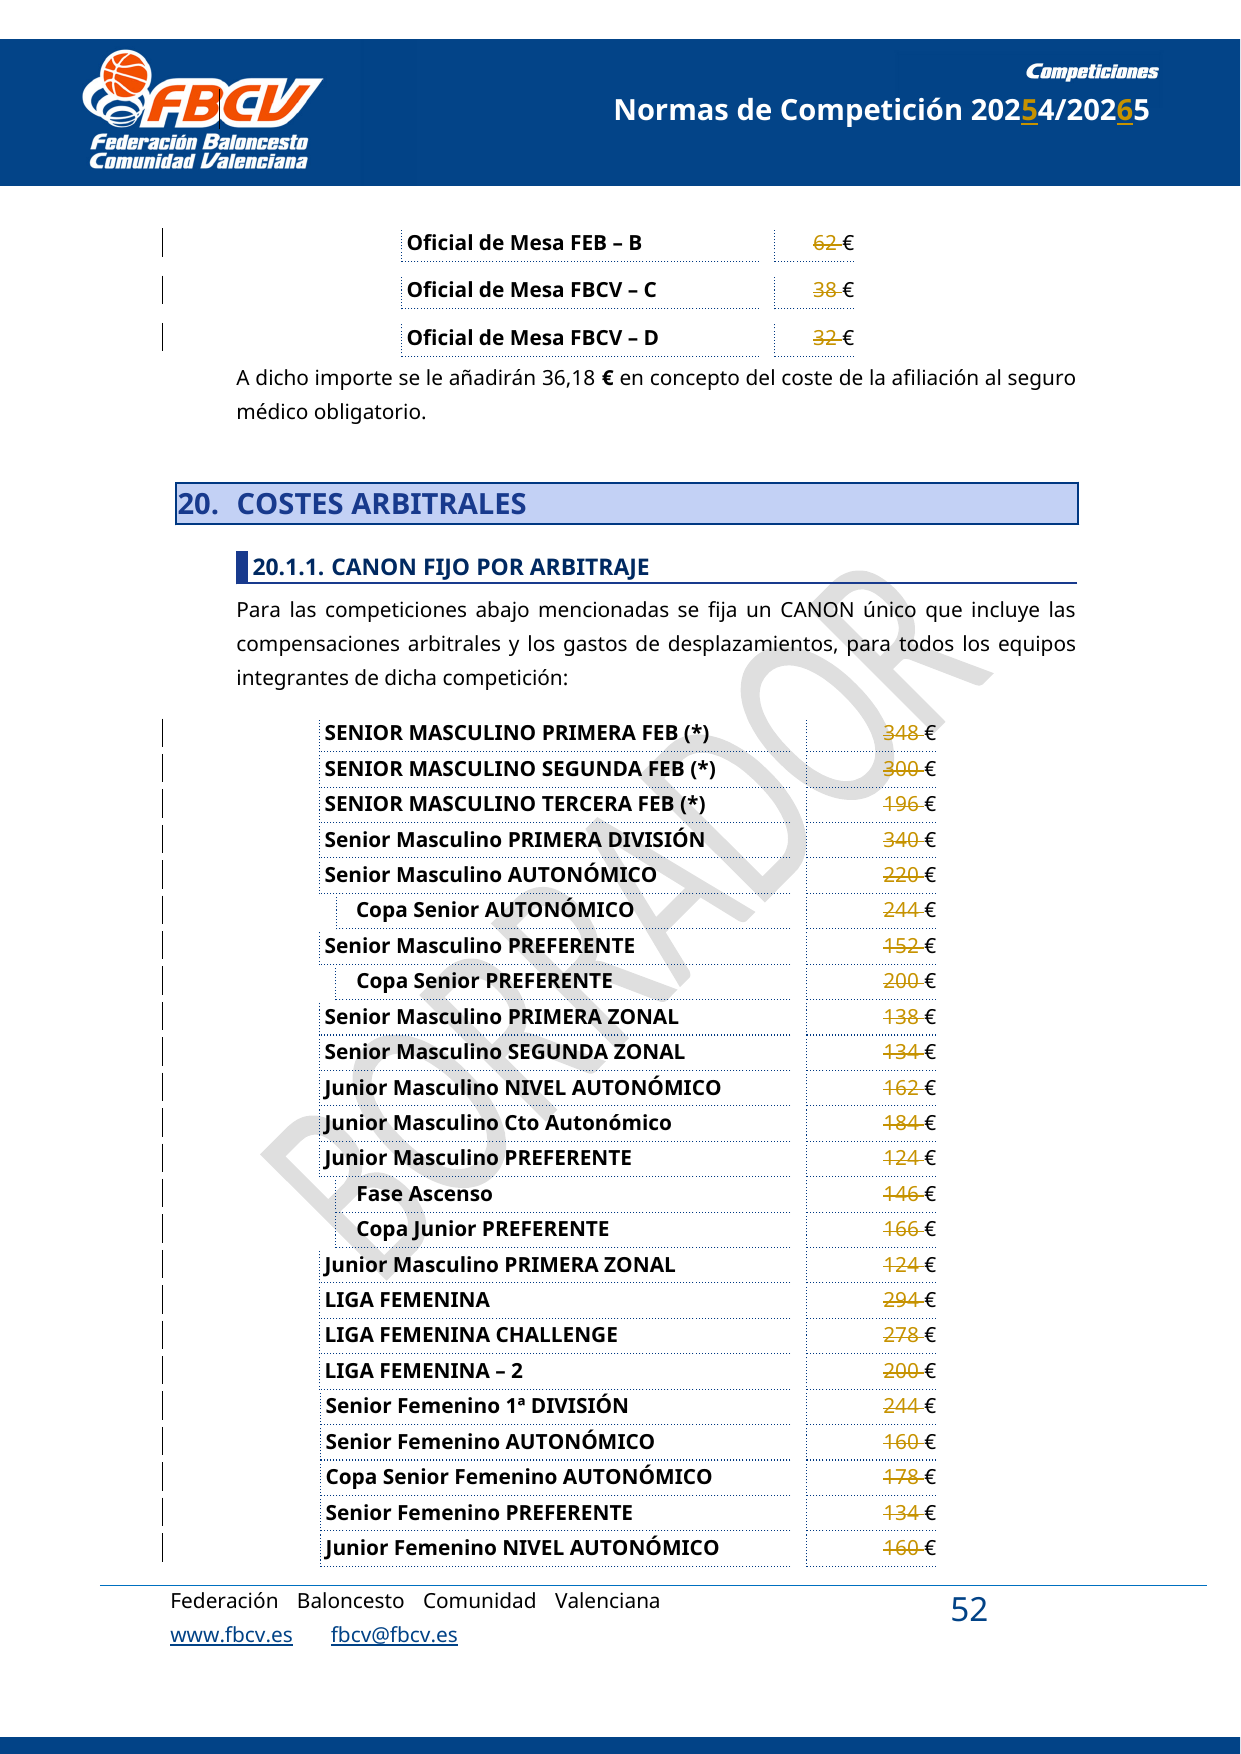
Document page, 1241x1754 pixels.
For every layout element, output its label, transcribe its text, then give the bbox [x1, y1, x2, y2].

table_cell € [798, 1497, 943, 1532]
table_cell Senior Femenino PREFERENTE [311, 1497, 798, 1532]
table_cell Senior Masculino SEGUNDA ZONAL [311, 1036, 798, 1072]
table_cell Oficial de Mesa FBCV – C [393, 269, 766, 316]
table_cell LIGA FEMENINA [311, 1284, 798, 1320]
picture [0, 39, 1241, 186]
table_cell Copa Senior Femenino AUTONÓMICO [311, 1461, 798, 1497]
table_cell € [798, 789, 943, 824]
table_cell € [798, 1461, 943, 1497]
table_cell € [798, 1426, 943, 1461]
table_cell LIGA FEMENINA – 2 [311, 1355, 798, 1391]
table_cell LIGA FEMENINA CHALLENGE [311, 1320, 798, 1355]
text Para las competiciones abajo mencionadas se fija un CANON único que incluye las compensaciones arbitrales y los gastos de desplazamientos, para todos los equipos integrantes de dicha competición: [236, 595, 1077, 691]
table_cell Copa Junior PREFERENTE [311, 1214, 798, 1249]
table_cell € [798, 1001, 943, 1036]
table_cell € [766, 269, 861, 316]
table_cell Oficial de Mesa FBCV – D [393, 316, 766, 363]
table_cell € [798, 1391, 943, 1426]
table_cell Oficial de Mesa FEB – B [393, 222, 766, 269]
table_cell Copa Senior PREFERENTE [311, 966, 798, 1001]
table_cell € [798, 966, 943, 1001]
table_cell € [798, 1214, 943, 1249]
table_cell Junior Masculino PRIMERA ZONAL [311, 1249, 798, 1284]
table_cell Senior Masculino PRIMERA DIVISIÓN [311, 824, 798, 859]
table_cell € [798, 1249, 943, 1284]
table_cell € [798, 1107, 943, 1143]
table_cell Senior Femenino 1ª DIVISIÓN [311, 1391, 798, 1426]
table_cell € [766, 316, 861, 363]
table_header € [798, 718, 943, 753]
table_cell € [798, 1320, 943, 1355]
table_cell Junior Masculino Cto Autonómico [311, 1107, 798, 1143]
table_cell SENIOR MASCULINO SEGUNDA FEB (*) [311, 753, 798, 788]
table_cell € [798, 1355, 943, 1391]
table_cell € [798, 1284, 943, 1320]
subtitle COSTES ARBITRALES [177, 484, 1077, 523]
table_cell Copa Senior AUTONÓMICO [311, 895, 798, 930]
table_cell € [798, 895, 943, 930]
table_cell € [766, 222, 861, 269]
table_cell € [798, 824, 943, 859]
table_cell Senior Masculino PRIMERA ZONAL [311, 1001, 798, 1036]
table_cell SENIOR MASCULINO TERCERA FEB (*) [311, 789, 798, 824]
table_cell € [798, 1178, 943, 1213]
table_cell Junior Femenino NIVEL AUTONÓMICO [311, 1532, 798, 1568]
table_cell Senior Masculino PREFERENTE [311, 930, 798, 966]
table_cell Junior Masculino NIVEL AUTONÓMICO [311, 1072, 798, 1107]
picture [0, 1737, 1241, 1754]
table_cell € [798, 1036, 943, 1072]
text A dicho importe se le añadirán 36,18 € en concepto del coste de la afiliación al seguro médico obligatorio. [236, 363, 1077, 426]
table_cell Fase Ascenso [311, 1178, 798, 1213]
table_cell € [798, 859, 943, 895]
table_cell € [798, 1532, 943, 1568]
table_cell € [798, 1143, 943, 1178]
subtitle CANON FIJO POR ARBITRAJE [248, 551, 1077, 582]
table_cell Senior Masculino AUTONÓMICO [311, 859, 798, 895]
table_cell € [798, 1072, 943, 1107]
table_cell Junior Masculino PREFERENTE [311, 1143, 798, 1178]
table_cell Senior Femenino AUTONÓMICO [311, 1426, 798, 1461]
table_cell € [798, 753, 943, 788]
table_header SENIOR MASCULINO PRIMERA FEB (*) [311, 718, 798, 753]
table_cell € [798, 930, 943, 966]
